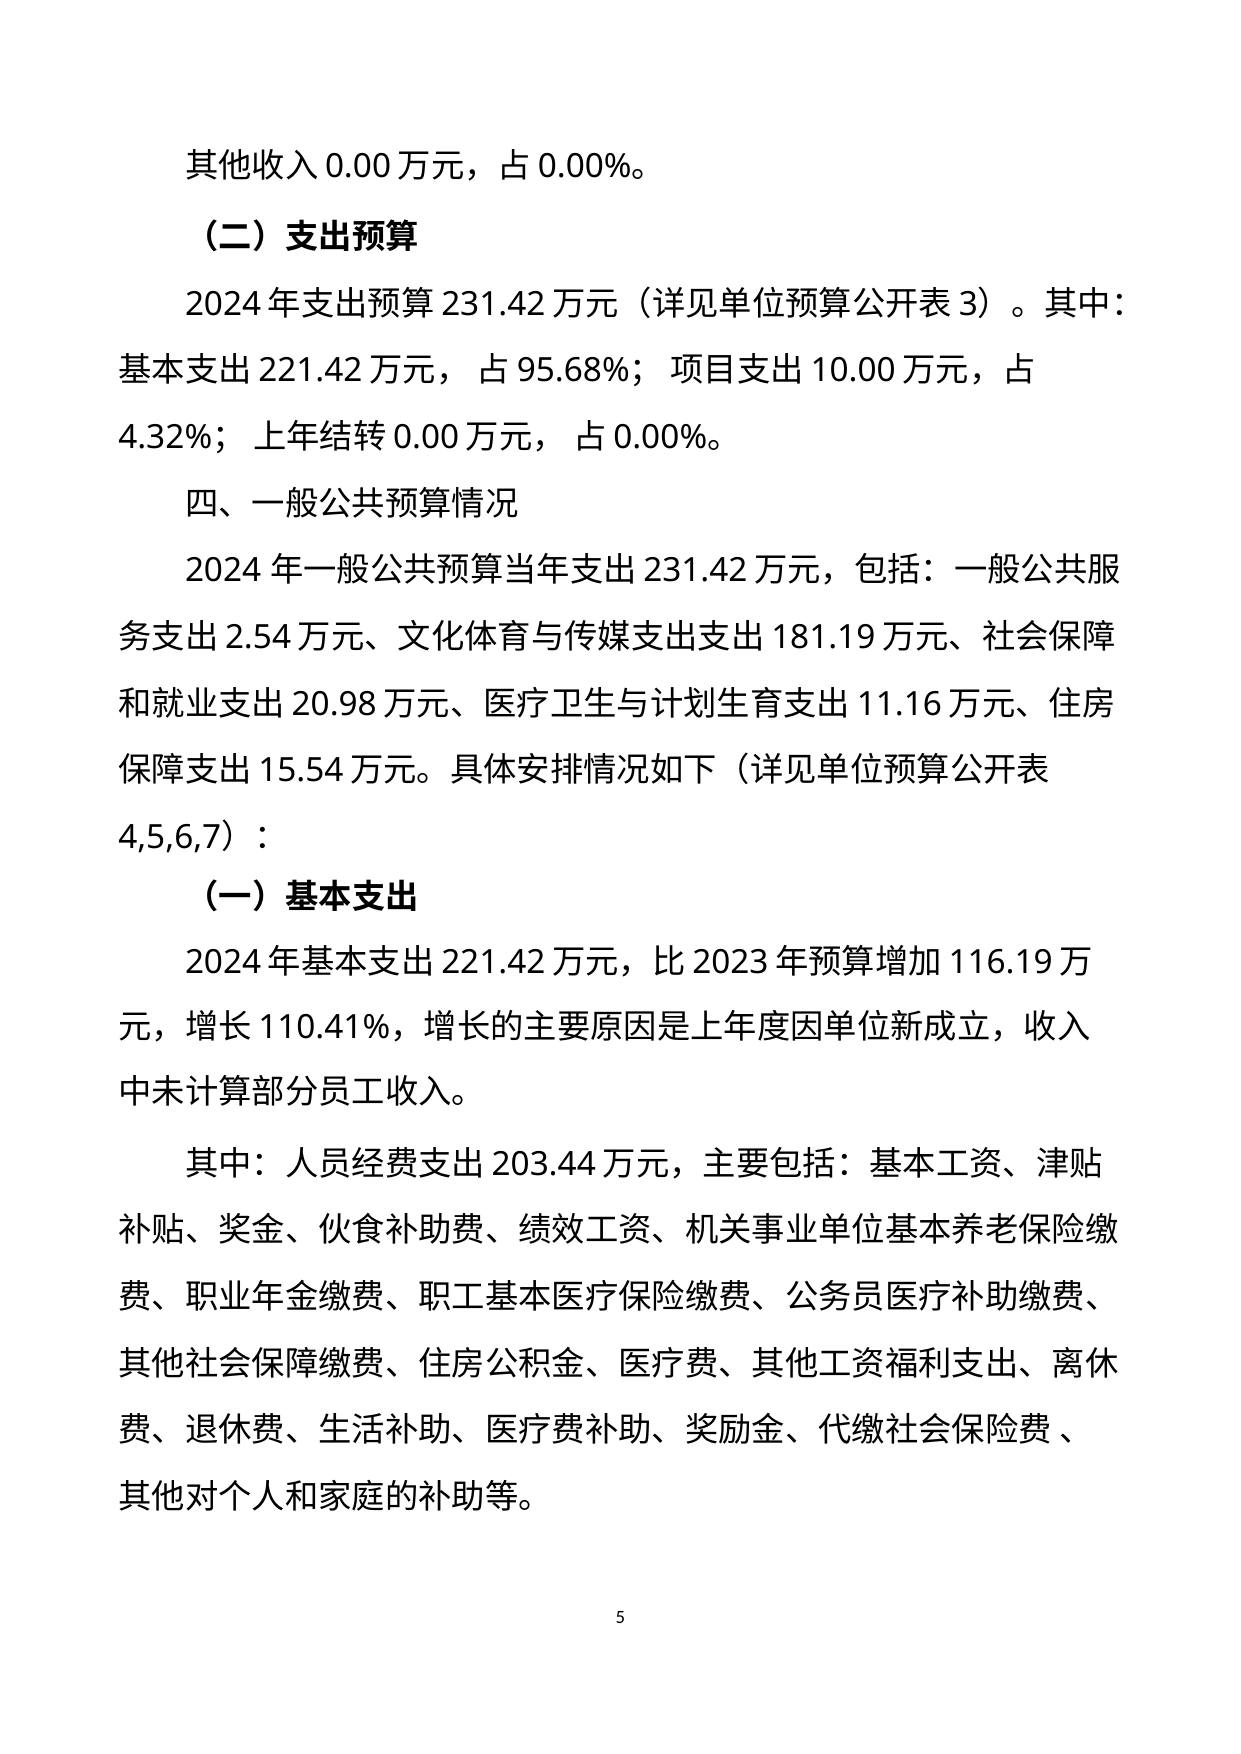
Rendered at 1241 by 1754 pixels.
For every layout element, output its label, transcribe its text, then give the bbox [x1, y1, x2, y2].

text 2024年基本支出221.42万元，比2023年预算增加116.19万元，增长110.41%，增长的主要原因是上年度因单位新成立，收入中未计算部分员工收入。 [118, 927, 1122, 1122]
text 2024年支出预算231.42万元（详见单位预算公开表3）。其中：基本支出221.42万元， 占95.68%； 项目支出10.00万元，占4.32%； 上年结转0.00万元， 占0.00%。 [118, 262, 1122, 462]
text （一）基本支出 [118, 862, 1122, 927]
text 2024 年一般公共预算当年支出231.42万元，包括：一般公共服务支出2.54万元、文化体育与传媒支出支出181.19万元、社会保障和就业支出20.98万元、医疗卫生与计划生育支出11.16万元、住房保障支出15.54万元。具体安排情况如下（详见单位预算公开表4,5,6,7）： [118, 528, 1122, 862]
text （二）支出预算 [118, 195, 1122, 262]
text 其他收入0.00万元，占0.00%。 [118, 130, 1122, 195]
text 四、一般公共预算情况 [118, 462, 1122, 528]
text 其中：人员经费支出203.44万元，主要包括：基本工资、津贴补贴、奖金、伙食补助费、绩效工资、机关事业单位基本养老保险缴费、职业年金缴费、职工基本医疗保险缴费、公务员医疗补助缴费、其他社会保障缴费、住房公积金、医疗费、其他工资福利支出、离休费、退休费、生活补助、医疗费补助、奖励金、代缴社会保险费 、其他对个人和家庭的补助等。 [118, 1122, 1122, 1522]
